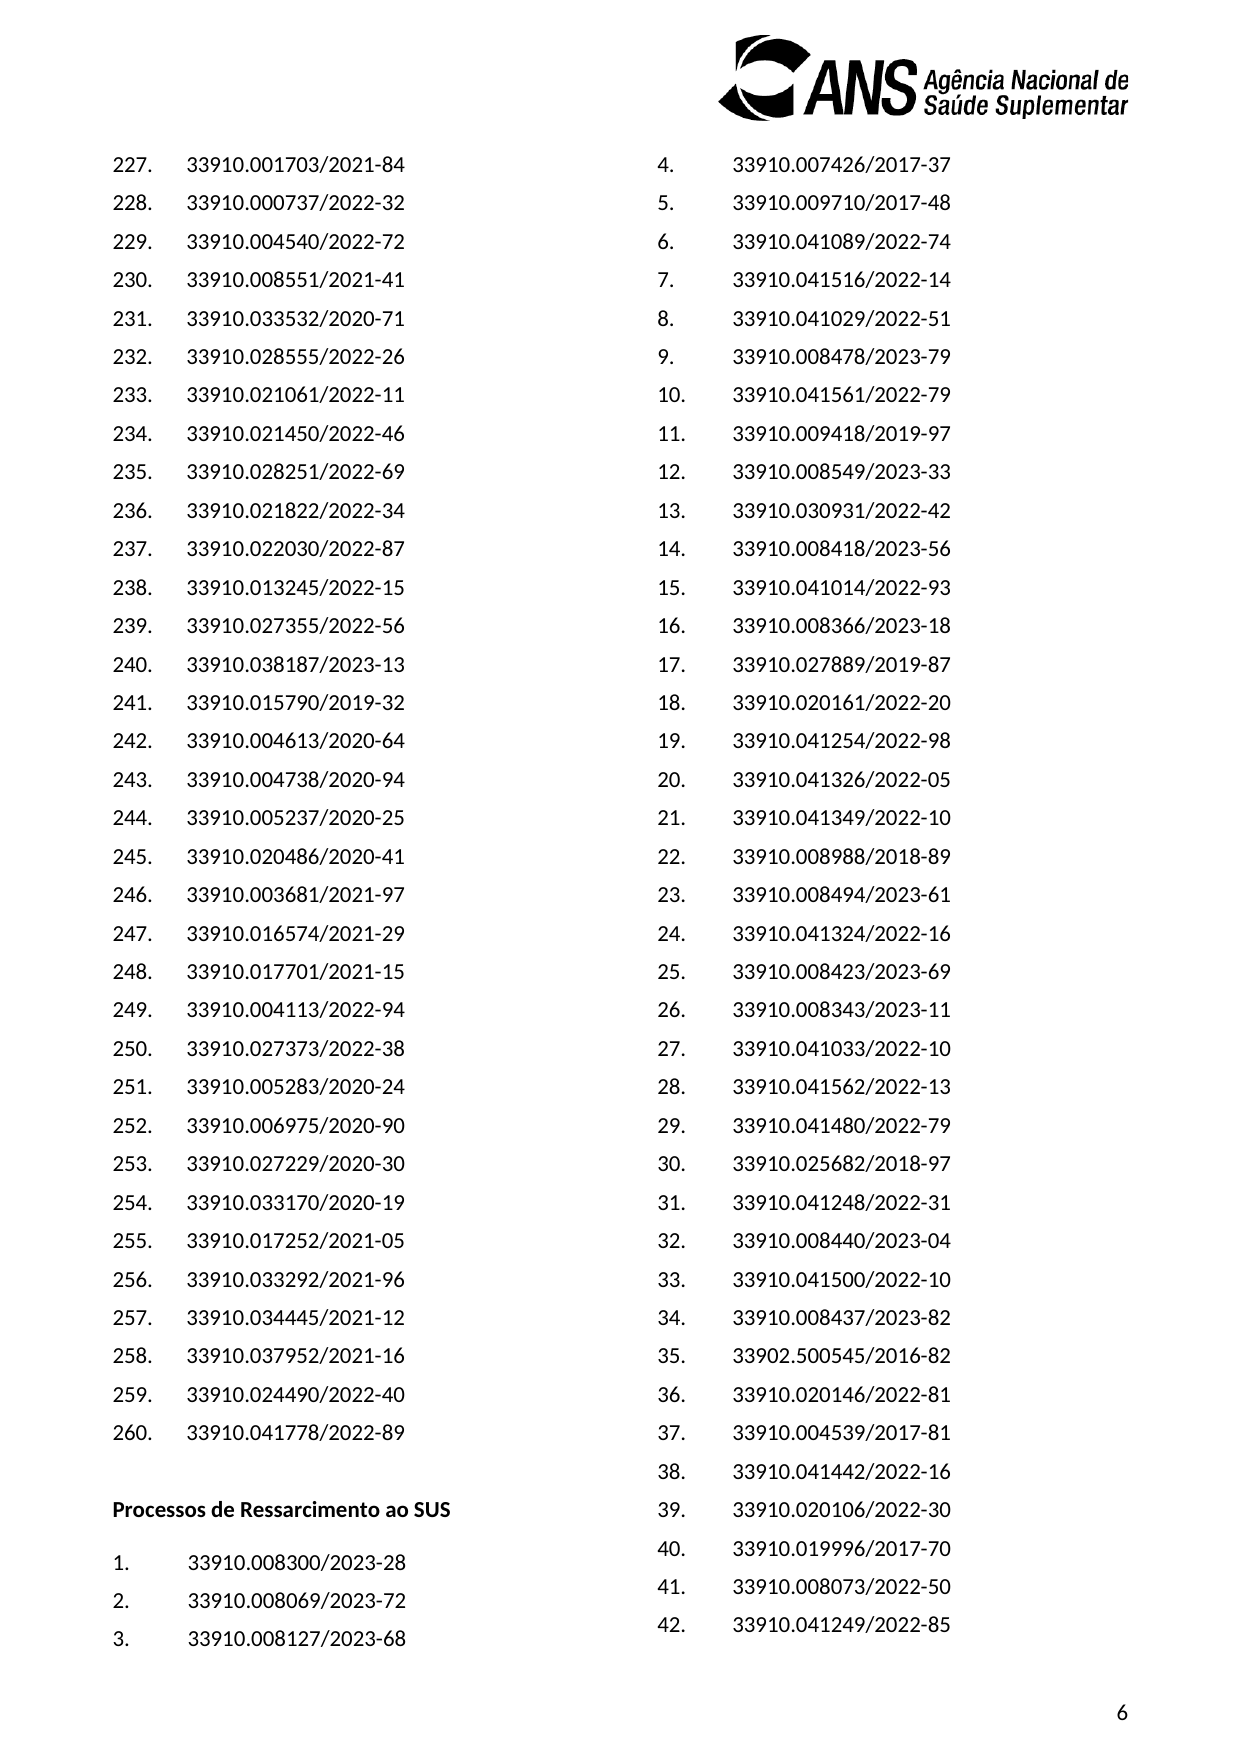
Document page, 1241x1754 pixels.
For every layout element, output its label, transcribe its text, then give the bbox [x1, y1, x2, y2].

list 33910.008343/2023-11 [657, 996, 1128, 1024]
list 33910.041778/2022-89 [112, 1418, 583, 1446]
list 33910.008069/2023-72 [112, 1586, 583, 1614]
list 33910.019996/2017-70 [657, 1534, 1128, 1562]
list 33910.009418/2019-97 [657, 419, 1128, 447]
list 33910.001703/2021-84 [112, 150, 583, 178]
list 33910.025682/2018-97 [657, 1149, 1128, 1177]
list 33910.033532/2020-71 [112, 304, 583, 332]
list 33910.017252/2021-05 [112, 1226, 583, 1254]
list 33910.041516/2022-14 [657, 265, 1128, 293]
list 33910.022030/2022-87 [112, 534, 583, 562]
list 33910.021822/2022-34 [112, 496, 583, 524]
list 33910.028251/2022-69 [112, 457, 583, 486]
list 33910.041562/2022-13 [657, 1072, 1128, 1101]
list 33910.004738/2020-94 [112, 765, 583, 793]
list 33910.008300/2023-28 [112, 1548, 583, 1576]
list 33910.020146/2022-81 [657, 1380, 1128, 1408]
list 33910.041349/2022-10 [657, 803, 1128, 831]
list 33910.041326/2022-05 [657, 765, 1128, 793]
list 33910.027355/2022-56 [112, 611, 583, 639]
list 33910.041254/2022-98 [657, 727, 1128, 754]
list 33910.008423/2023-69 [657, 957, 1128, 985]
list 33910.008073/2022-50 [657, 1572, 1128, 1600]
list 33910.008549/2023-33 [657, 457, 1128, 486]
list 33910.008551/2021-41 [112, 265, 583, 293]
list 33910.041442/2022-16 [657, 1457, 1128, 1485]
list 33910.008494/2023-61 [657, 880, 1128, 908]
list 33910.030931/2022-42 [657, 496, 1128, 524]
list 33910.013245/2022-15 [112, 573, 583, 601]
list 33910.024490/2022-40 [112, 1380, 583, 1408]
list 33910.041500/2022-10 [657, 1265, 1128, 1293]
list 33910.027889/2019-87 [657, 650, 1128, 678]
picture [718, 35, 1129, 121]
list 33910.041324/2022-16 [657, 919, 1128, 947]
list 33910.007426/2017-37 [657, 150, 1128, 178]
list 33910.038187/2023-13 [112, 650, 583, 678]
list 33910.041014/2022-93 [657, 573, 1128, 601]
list 33910.004540/2022-72 [112, 227, 583, 255]
list 33910.034445/2021-12 [112, 1303, 583, 1331]
list 33910.004113/2022-94 [112, 996, 583, 1024]
list 33910.021061/2022-11 [112, 381, 583, 409]
list 33910.033292/2021-96 [112, 1265, 583, 1293]
list 33910.027229/2020-30 [112, 1149, 583, 1177]
list 33910.008440/2023-04 [657, 1226, 1128, 1254]
list 33902.500545/2016-82 [657, 1342, 1128, 1369]
list 33910.020486/2020-41 [112, 842, 583, 870]
list 33910.041480/2022-79 [657, 1111, 1128, 1139]
list 33910.004539/2017-81 [657, 1418, 1128, 1446]
list 33910.028555/2022-26 [112, 342, 583, 370]
text Processos de Ressarcimento ao SUS [112, 1495, 583, 1523]
list 33910.020161/2022-20 [657, 688, 1128, 716]
list 33910.003681/2021-97 [112, 880, 583, 908]
list 33910.027373/2022-38 [112, 1034, 583, 1062]
list 33910.041248/2022-31 [657, 1188, 1128, 1216]
list 33910.020106/2022-30 [657, 1495, 1128, 1523]
list 33910.004613/2020-64 [112, 727, 583, 754]
list 33910.008478/2023-79 [657, 342, 1128, 370]
list 33910.041089/2022-74 [657, 227, 1128, 255]
list 33910.000737/2022-32 [112, 188, 583, 216]
list 33910.008988/2018-89 [657, 842, 1128, 870]
list 33910.005237/2020-25 [112, 803, 583, 831]
list 33910.021450/2022-46 [112, 419, 583, 447]
list 33910.041561/2022-79 [657, 381, 1128, 409]
list 33910.016574/2021-29 [112, 919, 583, 947]
list 33910.009710/2017-48 [657, 188, 1128, 216]
list 33910.006975/2020-90 [112, 1111, 583, 1139]
list 33910.041249/2022-85 [657, 1611, 1128, 1639]
list 33910.008418/2023-56 [657, 534, 1128, 562]
list 33910.041029/2022-51 [657, 304, 1128, 332]
list 33910.008437/2023-82 [657, 1303, 1128, 1331]
list 33910.015790/2019-32 [112, 688, 583, 716]
list 33910.033170/2020-19 [112, 1188, 583, 1216]
list 33910.017701/2021-15 [112, 957, 583, 985]
list 33910.005283/2020-24 [112, 1072, 583, 1101]
list 33910.008127/2023-68 [112, 1624, 583, 1653]
list 33910.041033/2022-10 [657, 1034, 1128, 1062]
list 33910.037952/2021-16 [112, 1342, 583, 1369]
list 33910.008366/2023-18 [657, 611, 1128, 639]
